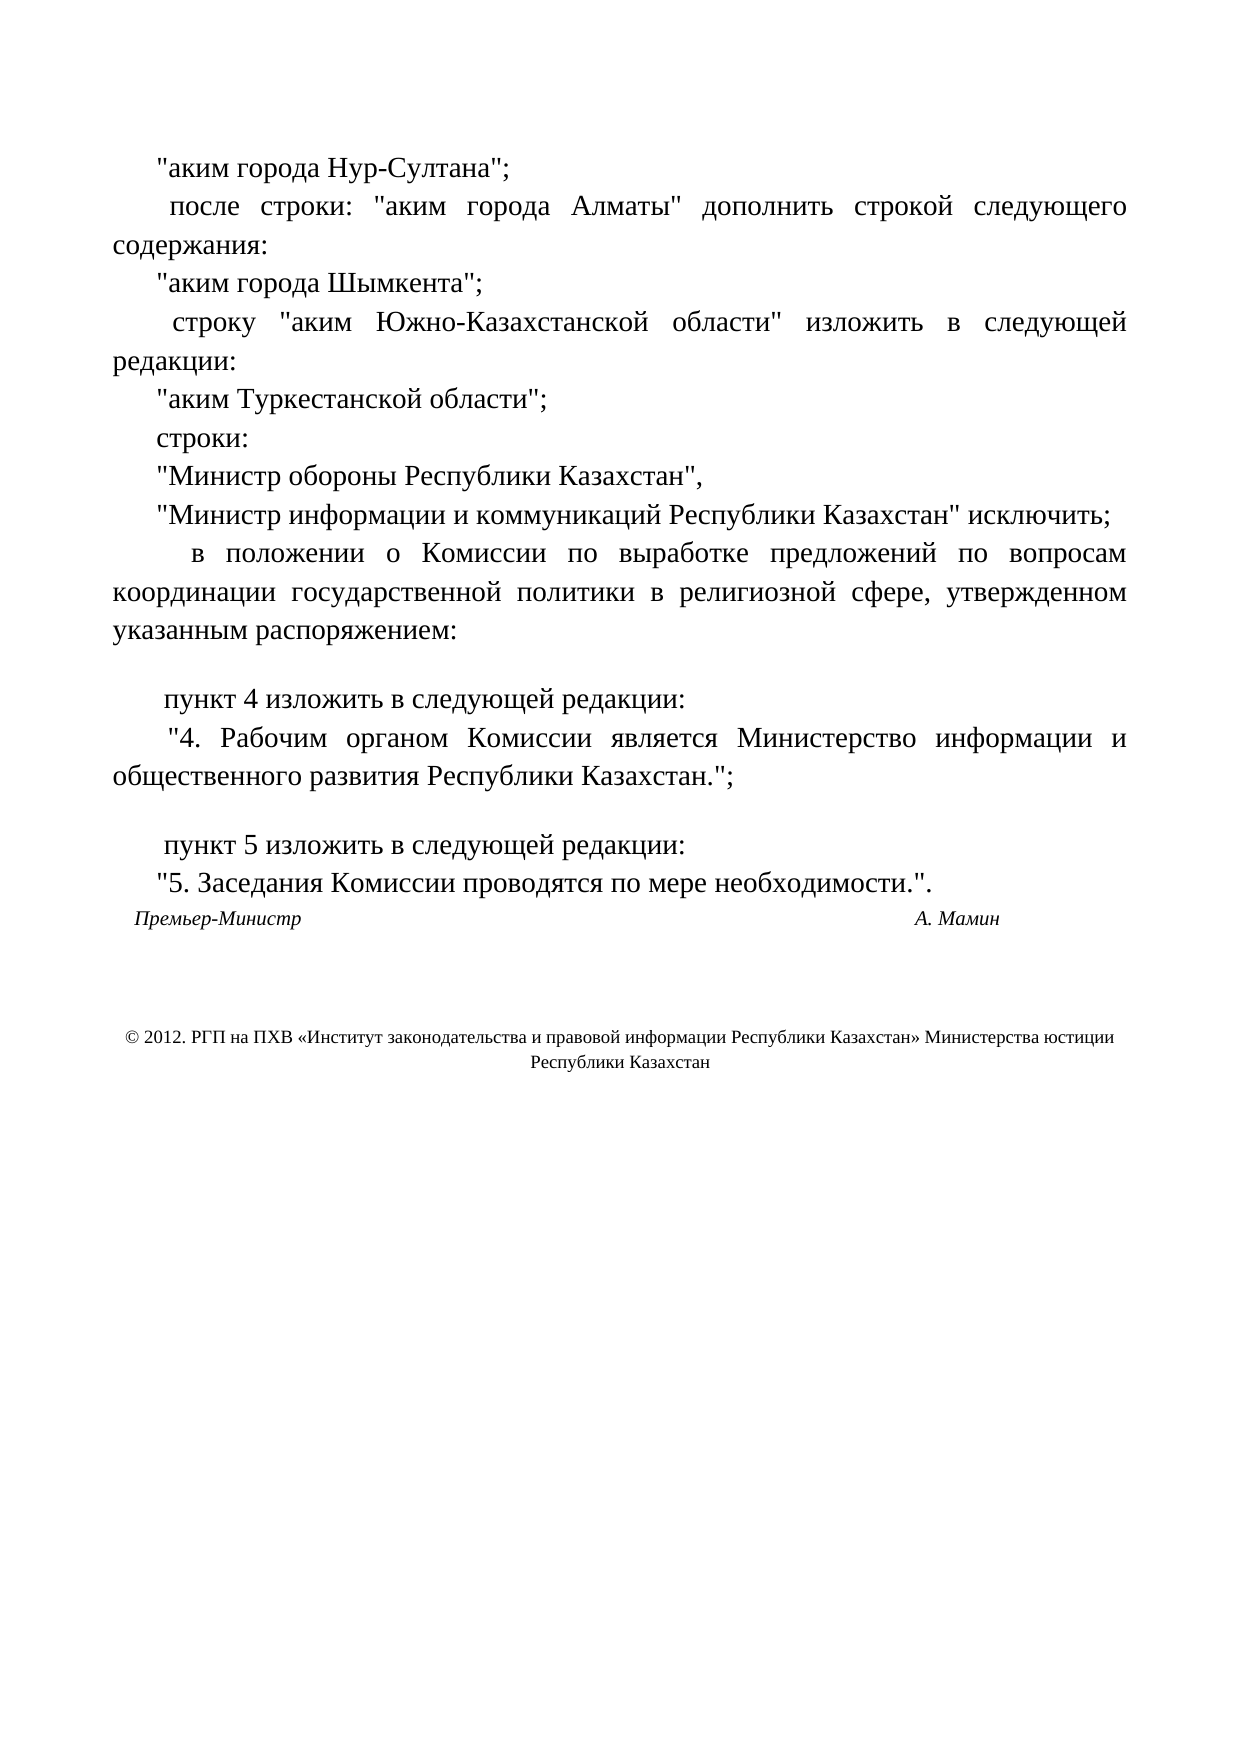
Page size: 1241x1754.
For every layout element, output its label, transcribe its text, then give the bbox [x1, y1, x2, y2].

text строку "аким Южно-Казахстанской области" изложить в следующей редакции: [112, 304, 1128, 376]
text пункт 4 изложить в следующей редакции: [112, 681, 1128, 715]
text "Министр информации и коммуникаций Республики Казахстан" исключить; [112, 497, 1128, 530]
text "аким города Нур-Султана"; [112, 150, 1128, 183]
text в положении о Комиссии по выработке предложений по вопросам координации государственной политики в религиозной сфере, утвержденном указанным распоряжением: [112, 535, 1128, 646]
text "4. Рабочим органом Комиссии является Министерство информации и общественного развития Республики Казахстан."; [112, 720, 1128, 792]
text пункт 5 изложить в следующей редакции: [112, 827, 1128, 861]
text после строки: "аким города Алматы" дополнить строкой следующего содержания: [112, 188, 1128, 261]
text "Министр обороны Республики Казахстан", [112, 458, 1128, 492]
table_header А. Мамин [913, 904, 1240, 935]
text строки: [112, 420, 1128, 453]
text © 2012. РГП на ПХВ «Институт законодательства и правовой информации Республики Казахстан» Министерства юстиции Республики Казахстан [112, 1026, 1128, 1072]
text "аким Туркестанской области"; [112, 381, 1128, 415]
text "5. Заседания Комиссии проводятся по мере необходимости.". [112, 866, 1128, 899]
text "аким города Шымкента"; [112, 266, 1128, 299]
table_header Премьер-Министр [101, 904, 913, 935]
